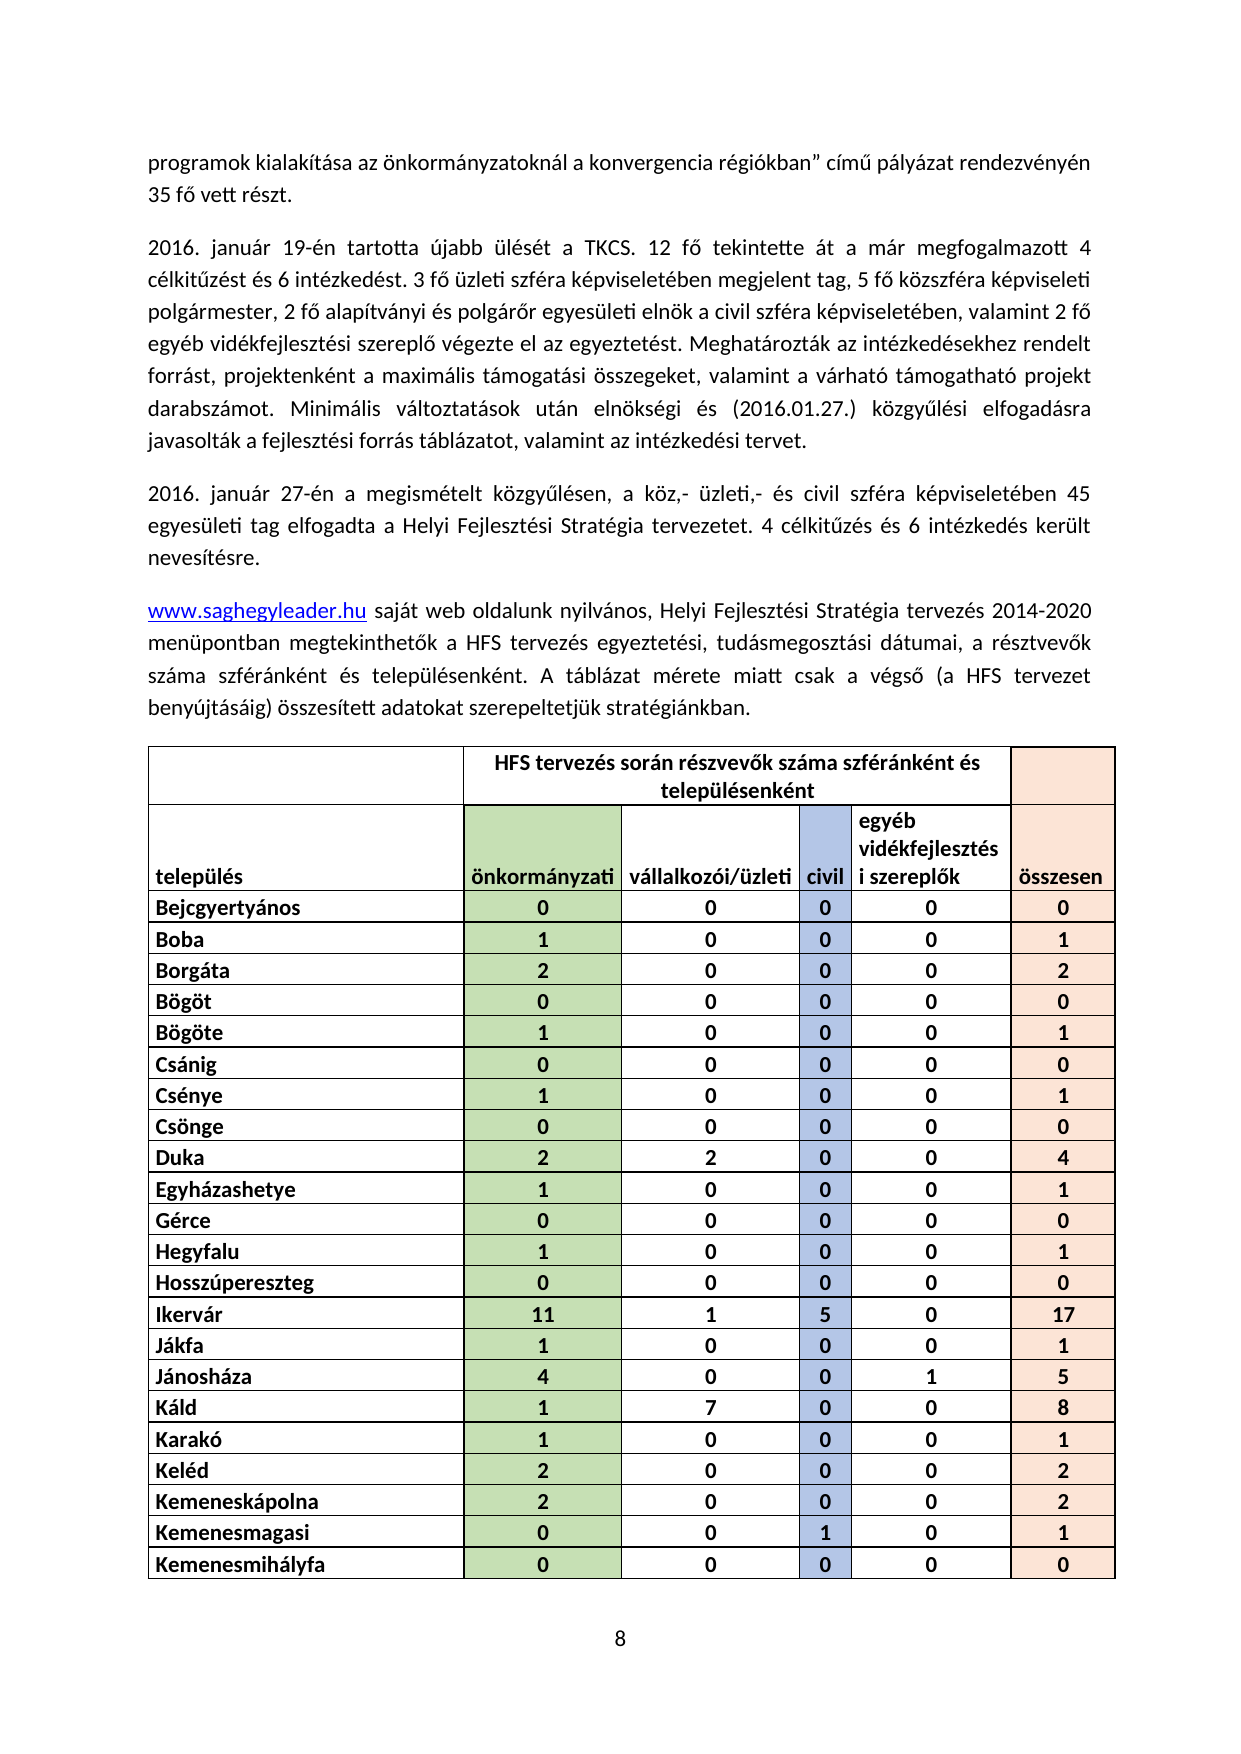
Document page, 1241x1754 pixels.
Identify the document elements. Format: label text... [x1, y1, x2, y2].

table_cell 0 [852, 1391, 1010, 1421]
table_cell összesen [1012, 805, 1114, 890]
text 2016. január 19-én tartotta újabb ülését a TKCS. 12 fő tekintette át a már megfogalmazott 4 célkitűzést és 6 intézkedést. 3 fő üzleti szféra képviseletében megjelent tag, 5 fő közszféra képviseleti polgármester, 2 fő alapítványi és polgárőr egyesületi elnök a civil szféra képviseletében, valamint 2 fő egyéb vidékfejlesztési szereplő végezte el az egyeztetést. Meghatározták az intézkedésekhez rendelt forrást, projektenként a maximális támogatási összegeket, valamint a várható támogatható projekt darabszámot. Minimális változtatások után elnökségi és (2016.01.27.) közgyűlési elfogadásra javasolták a fejlesztési forrás táblázatot, valamint az intézkedési tervet. [148, 233, 1093, 454]
table_cell Gérce [149, 1204, 463, 1234]
table_cell 0 [622, 1423, 799, 1453]
table_cell 0 [622, 1173, 799, 1203]
table_cell 0 [852, 1266, 1010, 1296]
table_cell 0 [622, 1516, 799, 1546]
table_cell 11 [465, 1298, 621, 1328]
table_cell 0 [622, 1110, 799, 1140]
table_cell 0 [622, 1485, 799, 1515]
table_cell 1 [1012, 1235, 1114, 1265]
table_cell 0 [852, 891, 1010, 921]
table_cell 2 [622, 1141, 799, 1171]
table_cell Jánosháza [149, 1360, 463, 1390]
table_cell Káld [149, 1391, 463, 1421]
table_cell 0 [800, 1048, 851, 1078]
table_cell 2 [1012, 1485, 1114, 1515]
table_cell 0 [622, 985, 799, 1015]
table_cell 0 [852, 1298, 1010, 1328]
table_cell Borgáta [149, 954, 463, 984]
table_header HFS tervezés során részvevők száma szféránként és településenként [464, 747, 1010, 804]
table_cell 0 [1012, 1548, 1114, 1578]
table_cell 0 [622, 1454, 799, 1484]
table_cell Csánig [149, 1048, 463, 1078]
table_cell 2 [465, 1454, 621, 1484]
table_cell 0 [1012, 985, 1114, 1015]
table_cell 0 [800, 1110, 851, 1140]
table_cell 0 [852, 923, 1010, 953]
table_cell 1 [1012, 1423, 1114, 1453]
table_cell 8 [1012, 1391, 1114, 1421]
table_cell 0 [852, 954, 1010, 984]
table_cell 0 [465, 1266, 621, 1296]
table_cell 0 [852, 1235, 1010, 1265]
table_cell 0 [1012, 1204, 1114, 1234]
text www.saghegyleader.hu saját web oldalunk nyilvános, Helyi Fejlesztési Stratégia tervezés 2014-2020 menüpontban megtekinthetők a HFS tervezés egyeztetési, tudásmegosztási dátumai, a résztvevők száma szféránként és településenként. A táblázat mérete miatt csak a végső (a HFS tervezet benyújtásáig) összesített adatokat szerepeltetjük stratégiánkban. [148, 596, 1093, 721]
table_cell egyéb vidékfejlesztési szereplők [852, 806, 1010, 890]
table_cell 1 [465, 1391, 621, 1421]
table_cell 0 [622, 1016, 799, 1046]
table_cell 0 [800, 923, 851, 953]
table_cell 0 [852, 1016, 1010, 1046]
table_cell Kemenesmihályfa [149, 1548, 463, 1578]
table_cell 0 [800, 1423, 851, 1453]
table_cell 2 [465, 1485, 621, 1515]
table_cell 0 [622, 1204, 799, 1234]
table_cell 0 [852, 1141, 1010, 1171]
table_cell 0 [852, 1079, 1010, 1109]
table_cell 2 [1012, 954, 1114, 984]
table_cell 0 [800, 1329, 851, 1359]
table_cell 0 [622, 1329, 799, 1359]
table_cell 0 [800, 891, 851, 921]
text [148, 148, 1093, 208]
table_cell Csönge [149, 1110, 463, 1140]
table_cell 0 [1012, 1110, 1114, 1140]
table_cell 1 [622, 1298, 799, 1328]
table_cell Ikervár [149, 1298, 463, 1328]
table_cell 0 [852, 1110, 1010, 1140]
table_cell 5 [1012, 1360, 1114, 1390]
table_cell 1 [465, 1329, 621, 1359]
table_cell 0 [800, 1079, 851, 1109]
table_cell Kemenesmagasi [149, 1516, 463, 1546]
table_cell Bögöt [149, 985, 463, 1015]
table_cell 4 [1012, 1141, 1114, 1171]
table_cell 0 [1012, 891, 1114, 921]
table_cell 0 [852, 985, 1010, 1015]
table_cell 1 [465, 1173, 621, 1203]
table_header [1012, 748, 1114, 804]
table_cell 0 [622, 1266, 799, 1296]
table_cell 1 [465, 923, 621, 953]
table_cell 5 [800, 1298, 851, 1328]
table_cell 2 [465, 954, 621, 984]
table_cell Karakó [149, 1423, 463, 1453]
table_cell 0 [622, 954, 799, 984]
table_cell 1 [1012, 1516, 1114, 1546]
table_cell 7 [622, 1391, 799, 1421]
table_cell 0 [852, 1173, 1010, 1203]
table_cell 0 [465, 1204, 621, 1234]
table_cell 0 [800, 1548, 851, 1578]
table_cell 0 [465, 1516, 621, 1546]
table_cell Hegyfalu [149, 1235, 463, 1265]
text 2016. január 27-én a megismételt közgyűlésen, a köz,- üzleti,- és civil szféra képviseletében 45 egyesületi tag elfogadta a Helyi Fejlesztési Stratégia tervezetet. 4 célkitűzés és 6 intézkedés került nevesítésre. [148, 479, 1093, 571]
table_cell 0 [800, 1141, 851, 1171]
table_cell önkormányzati [465, 806, 621, 890]
table_cell 0 [465, 985, 621, 1015]
table_cell 0 [800, 1173, 851, 1203]
table_cell 0 [622, 1235, 799, 1265]
table_cell 0 [622, 891, 799, 921]
table_cell 0 [800, 1485, 851, 1515]
table_cell 0 [800, 1204, 851, 1234]
table_cell vállalkozói/üzleti [622, 806, 799, 890]
table_cell 1 [800, 1516, 851, 1546]
table_cell 4 [465, 1360, 621, 1390]
table_cell Csénye [149, 1079, 463, 1109]
table_cell 0 [852, 1454, 1010, 1484]
table_cell 1 [1012, 923, 1114, 953]
table_cell 0 [465, 1548, 621, 1578]
table_cell Boba [149, 923, 463, 953]
table_cell 0 [800, 1016, 851, 1046]
table_cell 0 [622, 1548, 799, 1578]
table_cell Duka [149, 1141, 463, 1171]
table_cell 0 [1012, 1048, 1114, 1078]
table_cell 0 [852, 1048, 1010, 1078]
table_cell 0 [852, 1423, 1010, 1453]
table_cell 0 [800, 1454, 851, 1484]
table_cell 0 [622, 923, 799, 953]
table_cell 0 [800, 1235, 851, 1265]
table_cell 0 [852, 1329, 1010, 1359]
table_cell 1 [1012, 1079, 1114, 1109]
table_cell 1 [852, 1360, 1010, 1390]
table_cell 2 [1012, 1454, 1114, 1484]
table_cell civil [800, 806, 851, 890]
table_cell 0 [465, 891, 621, 921]
table_cell 0 [1012, 1266, 1114, 1296]
table_cell 0 [800, 1391, 851, 1421]
table_header [149, 747, 463, 804]
table_cell 0 [800, 1266, 851, 1296]
table_cell 0 [622, 1048, 799, 1078]
table_cell Egyházashetye [149, 1173, 463, 1203]
table_cell 1 [1012, 1016, 1114, 1046]
table_cell 0 [622, 1360, 799, 1390]
table_cell Kemeneskápolna [149, 1485, 463, 1515]
table_cell 1 [465, 1235, 621, 1265]
table_cell Keléd [149, 1454, 463, 1484]
table_cell 0 [800, 1360, 851, 1390]
table_cell 0 [465, 1110, 621, 1140]
table_cell Jákfa [149, 1329, 463, 1359]
table_cell 0 [622, 1079, 799, 1109]
table_cell Hosszúpereszteg [149, 1266, 463, 1296]
table_cell 1 [465, 1016, 621, 1046]
table_cell Bögöte [149, 1016, 463, 1046]
table_cell 0 [465, 1048, 621, 1078]
table_cell település [149, 805, 463, 890]
table_cell Bejcgyertyános [149, 891, 463, 921]
table_cell 0 [852, 1204, 1010, 1234]
table_cell 1 [1012, 1173, 1114, 1203]
table_cell 0 [800, 985, 851, 1015]
table_cell 2 [465, 1141, 621, 1171]
table_cell 17 [1012, 1298, 1114, 1328]
table_cell 0 [852, 1548, 1010, 1578]
table_cell 1 [1012, 1329, 1114, 1359]
table_cell 1 [465, 1423, 621, 1453]
table_cell 0 [852, 1516, 1010, 1546]
table_cell 1 [465, 1079, 621, 1109]
table_cell 0 [800, 954, 851, 984]
table_cell 0 [852, 1485, 1010, 1515]
